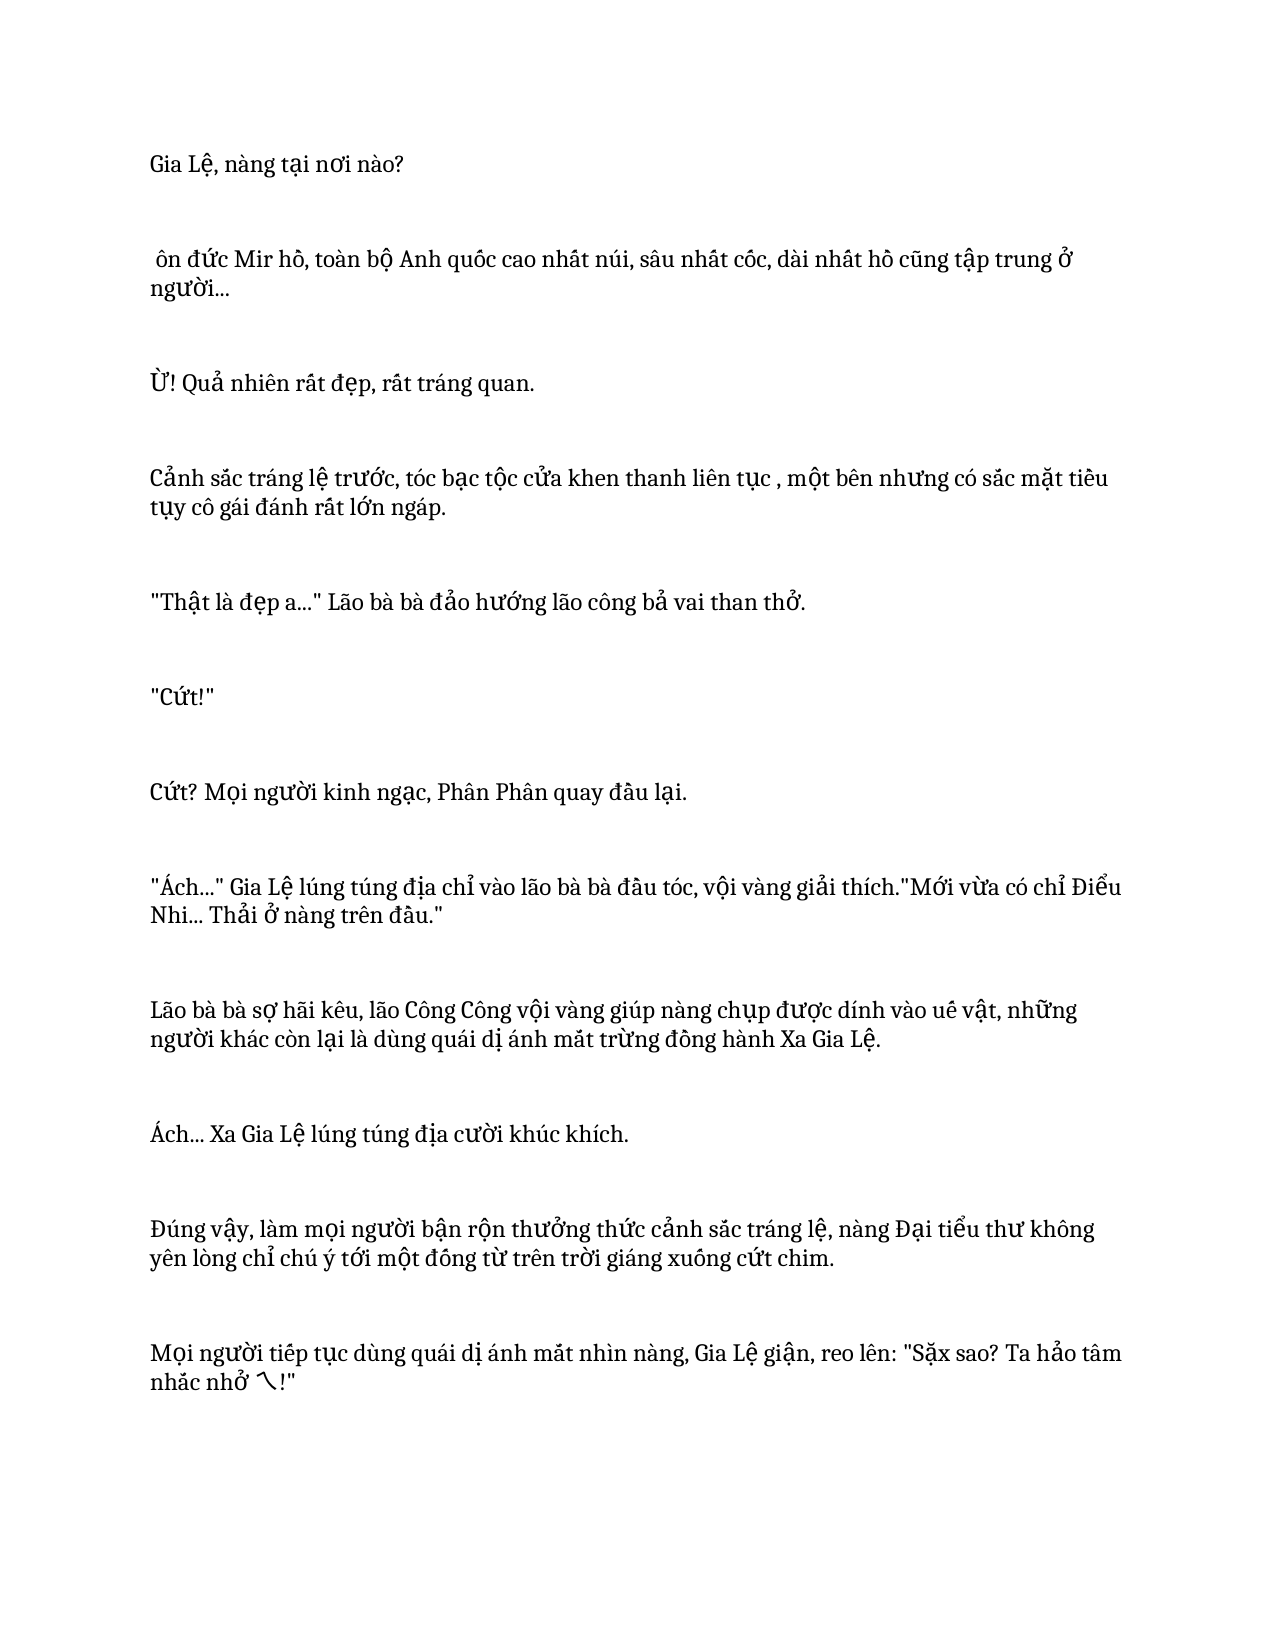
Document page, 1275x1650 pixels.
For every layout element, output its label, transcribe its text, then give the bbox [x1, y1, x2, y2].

text Lão bà bà sợ hãi kêu, lão Công Công vội vàng giúp nàng chụp được dính vào uế vật, những người khác còn lại là dùng quái dị ánh mắt trừng đồng hành Xa Gia Lệ. [150, 996, 1125, 1054]
text "Ách..." Gia Lệ lúng túng địa chỉ vào lão bà bà đầu tóc, vội vàng giải thích."Mới vừa có chỉ Điểu Nhi... Thải ở nàng trên đầu." [150, 872, 1125, 930]
text Gia Lệ, nàng tại nơi nào? [150, 150, 1125, 179]
text Ừ! Quả nhiên rất đẹp, rất tráng quan. [150, 369, 1125, 397]
text Đúng vậy, làm mọi người bận rộn thưởng thức cảnh sắc tráng lệ, nàng Đại tiểu thư không yên lòng chỉ chú ý tới một đống từ trên trời giáng xuống cứt chim. [150, 1215, 1125, 1272]
text "Cứt!" [150, 682, 1125, 711]
text ôn đức Mir hồ, toàn bộ Anh quốc cao nhất núi, sâu nhất cốc, dài nhất hồ cũng tập trung ở người... [150, 245, 1125, 302]
text Mọi người tiếp tục dùng quái dị ánh mắt nhìn nàng, Gia Lệ giận, reo lên: "Sặx sao? Ta hảo tâm nhắc nhở ㄟ!" [150, 1339, 1125, 1396]
text Cứt? Mọi người kinh ngạc, Phân Phân quay đầu lại. [150, 777, 1125, 806]
text Cảnh sắc tráng lệ trước, tóc bạc tộc cửa khen thanh liên tục , một bên nhưng có sắc mặt tiều tụy cô gái đánh rất lớn ngáp. [150, 464, 1125, 521]
text Ách... Xa Gia Lệ lúng túng địa cười khúc khích. [150, 1120, 1125, 1149]
text "Thật là đẹp a..." Lão bà bà đảo hướng lão công bả vai than thở. [150, 587, 1125, 616]
